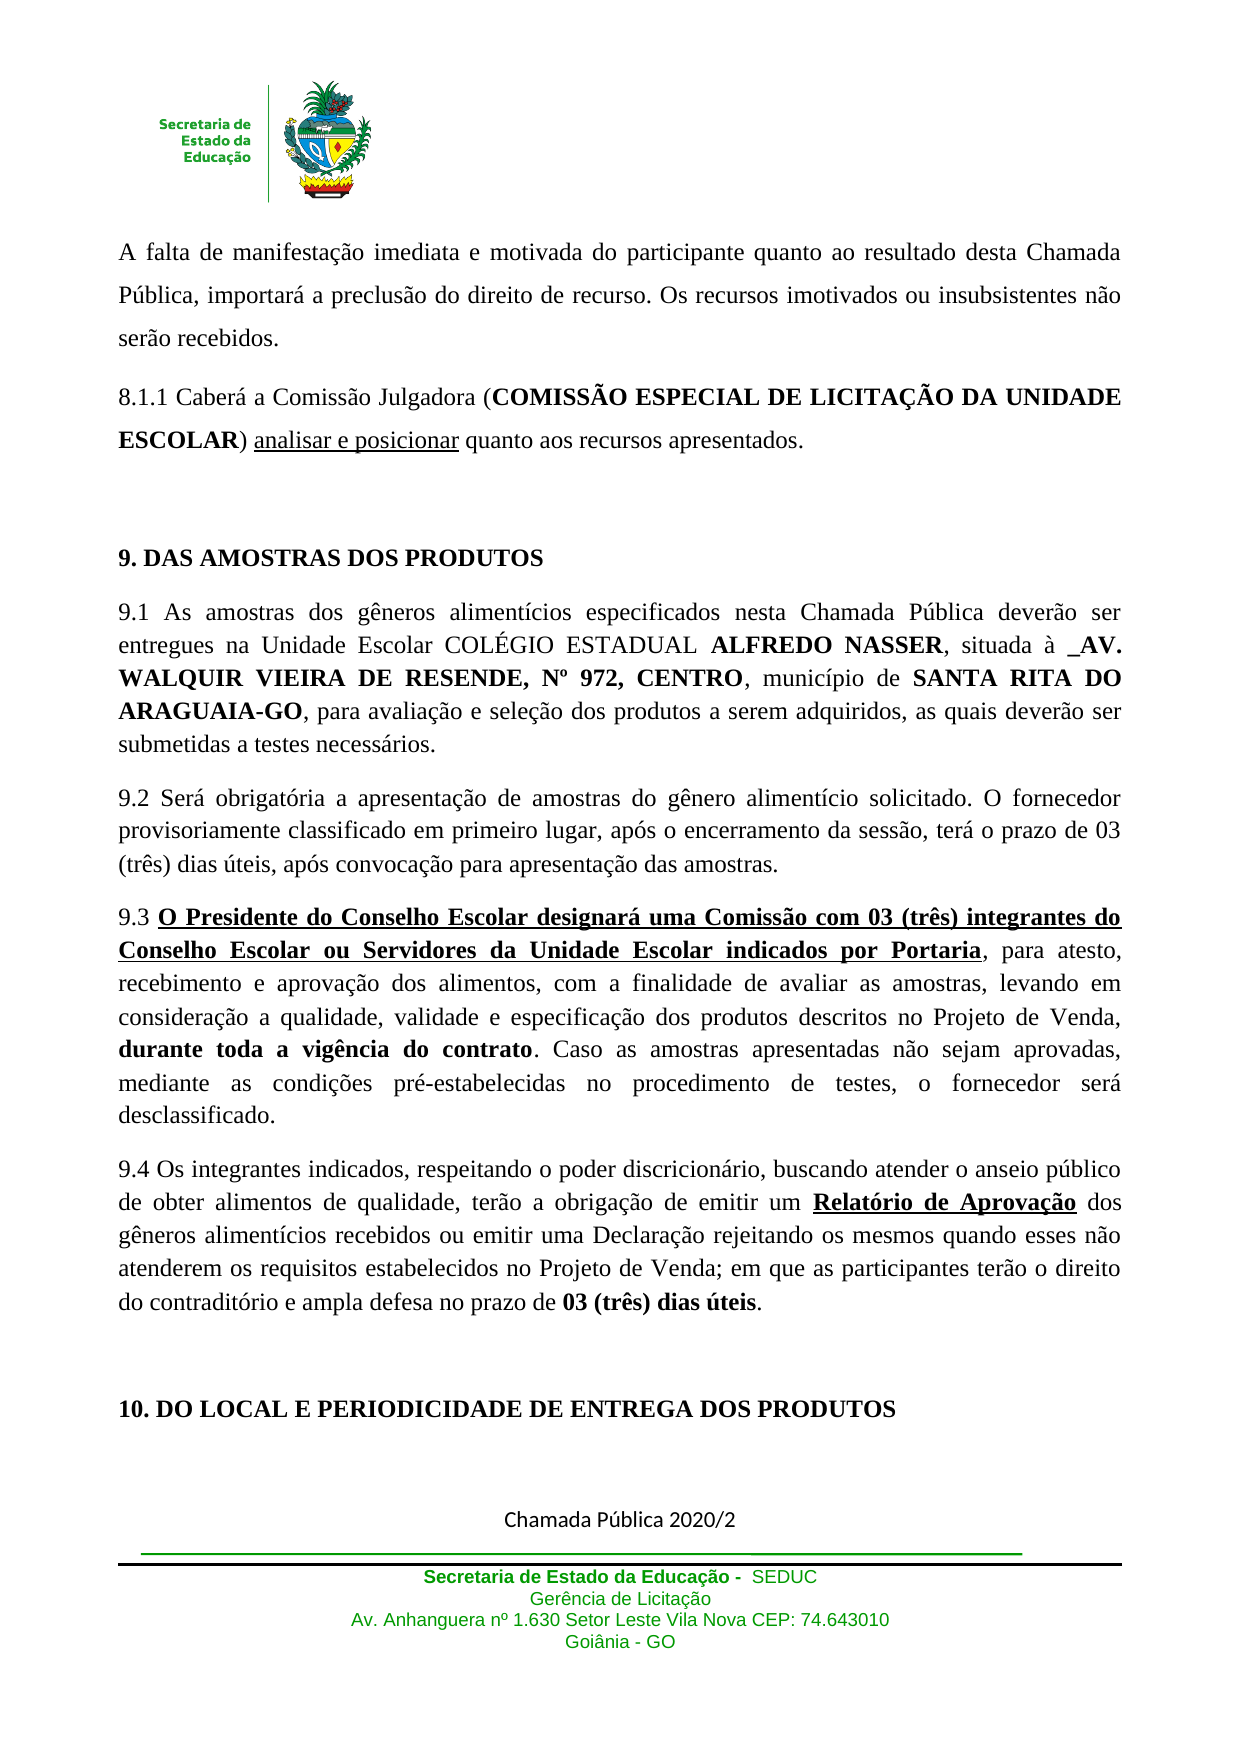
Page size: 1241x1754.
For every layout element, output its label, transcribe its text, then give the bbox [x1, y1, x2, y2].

text 9.4 Os integrantes indicados, respeitando o poder discricionário, buscando atender o anseio público de obter alimentos de qualidade, terão a obrigação de emitir um Relatório de Aprovação dos gêneros alimentícios recebidos ou emitir uma Declaração rejeitando os mesmos quando esses não atenderem os requisitos estabelecidos no Projeto de Venda; em que as participantes terão o direito do contraditório e ampla defesa no prazo de 03 (três) dias úteis. [118, 1154, 1122, 1315]
picture [118, 73, 412, 210]
text 9.2 Será obrigatória a apresentação de amostras do gênero alimentício solicitado. O fornecedor provisoriamente classificado em primeiro lugar, após o encerramento da sessão, terá o prazo de 03 (três) dias úteis, após convocação para apresentação das amostras. [118, 783, 1122, 877]
text 10. DO LOCAL E PERIODICIDADE DE ENTREGA DOS PRODUTOS [118, 1394, 1118, 1423]
text 9. DAS AMOSTRAS DOS PRODUTOS [118, 543, 1028, 572]
text 8.1.1 Caberá a Comissão Julgadora (COMISSÃO ESPECIAL DE LICITAÇÃO DA UNIDADE ESCOLAR) analisar e posicionar quanto aos recursos apresentados. [118, 382, 1122, 454]
text A falta de manifestação imediata e motivada do participante quanto ao resultado desta Chamada Pública, importará a preclusão do direito de recurso. Os recursos imotivados ou insubsistentes não serão recebidos. [118, 237, 1122, 352]
text 9.1 As amostras dos gêneros alimentícios especificados nesta Chamada Pública deverão ser entregues na Unidade Escolar COLÉGIO ESTADUAL ALFREDO NASSER, situada à _AV. WALQUIR VIEIRA DE RESENDE, Nº 972, CENTRO, município de SANTA RITA DO ARAGUAIA-GO, para avaliação e seleção dos produtos a serem adquiridos, as quais deverão ser submetidas a testes necessários. [118, 597, 1122, 757]
text 9.3 O Presidente do Conselho Escolar designará uma Comissão com 03 (três) integrantes do Conselho Escolar ou Servidores da Unidade Escolar indicados por Portaria, para atesto, recebimento e aprovação dos alimentos, com a finalidade de avaliar as amostras, levando em consideração a qualidade, validade e especificação dos produtos descritos no Projeto de Venda, durante toda a vigência do contrato. Caso as amostras apresentadas não sejam aprovadas, mediante as condições pré-estabelecidas no procedimento de testes, o fornecedor será desclassificado. [118, 902, 1122, 1129]
